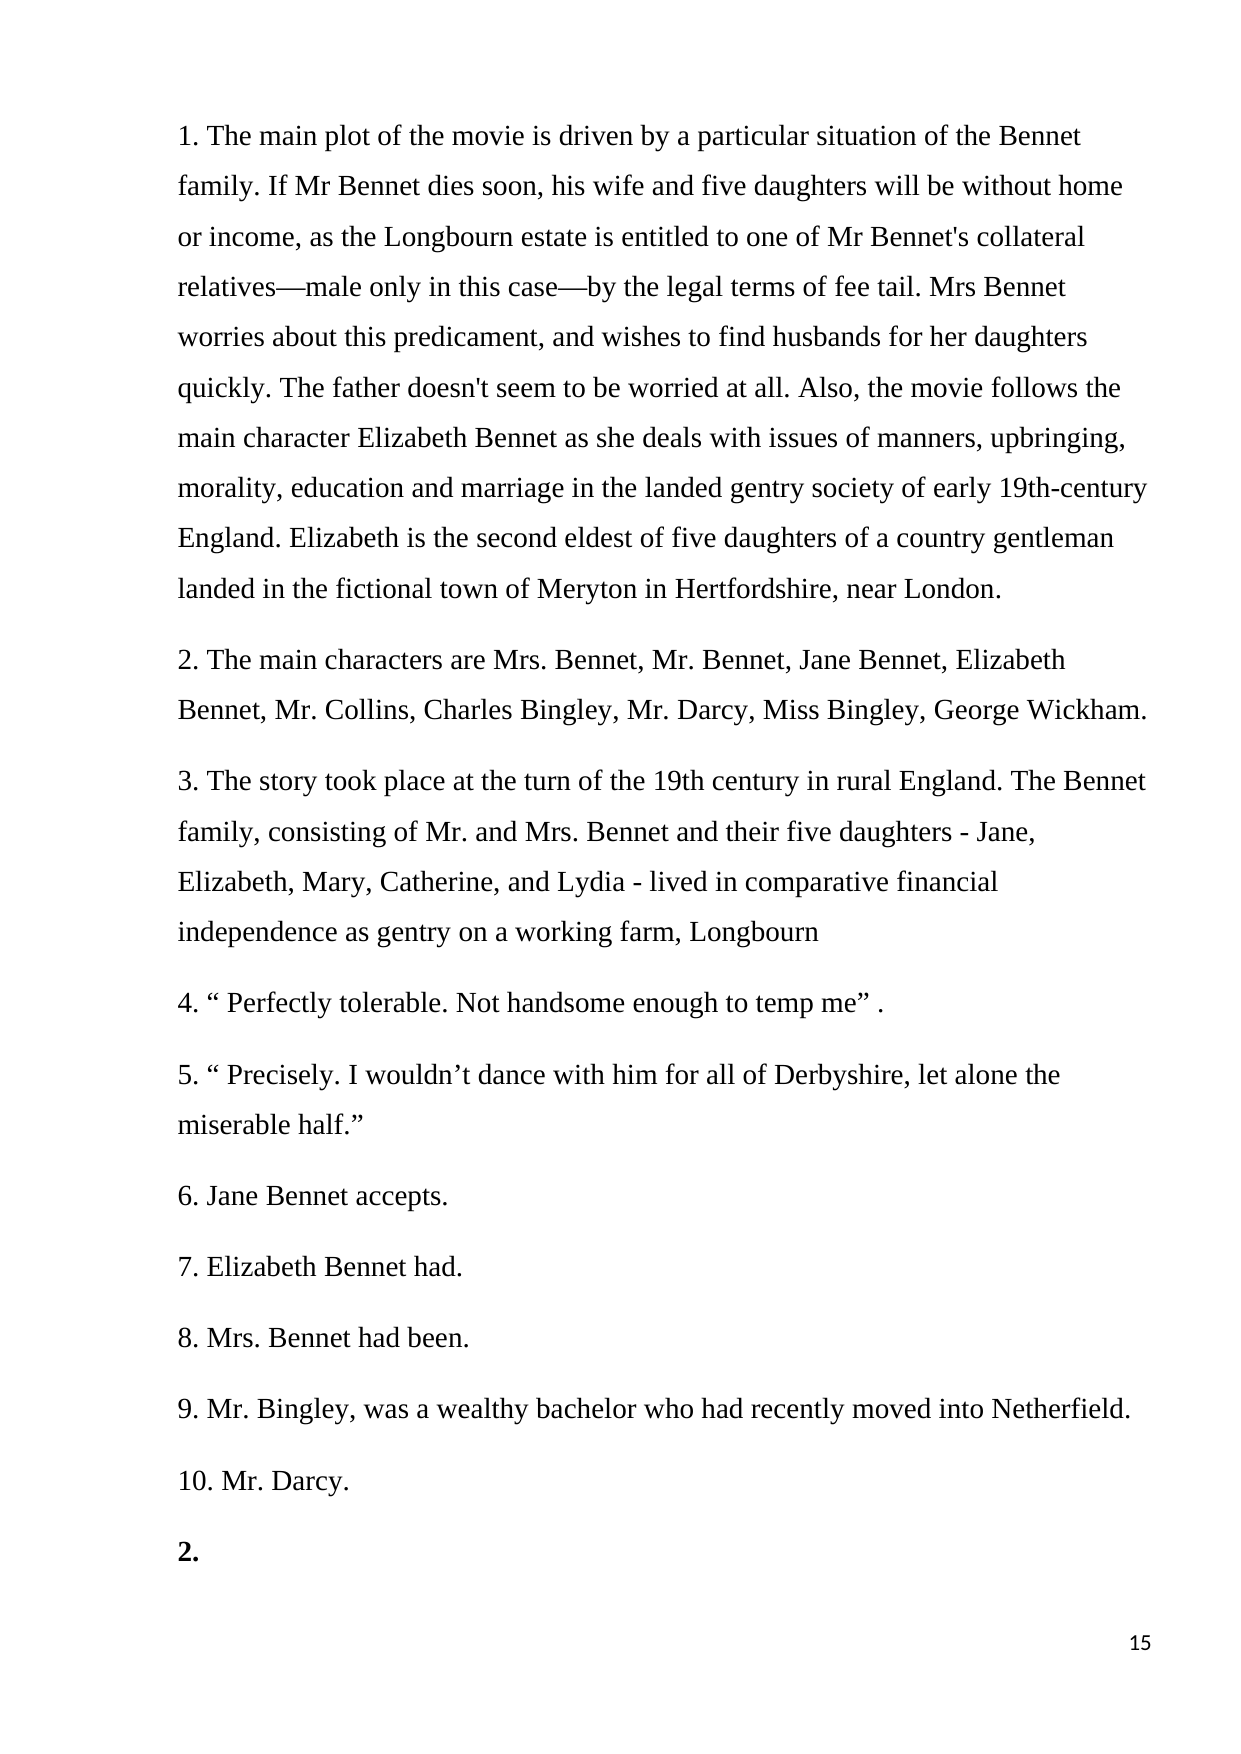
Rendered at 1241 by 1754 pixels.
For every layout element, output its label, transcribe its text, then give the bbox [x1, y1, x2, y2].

text 9. Mr. Bingley, was a wealthy bachelor who had recently moved into Netherfield. [177, 1392, 1152, 1425]
text 2. [177, 1534, 1152, 1567]
text 8. Mrs. Bennet had been. [177, 1321, 1152, 1354]
text 2. The main characters are Mrs. Bennet, Mr. Bennet, Jane Bennet, Elizabeth Bennet, Mr. Collins, Charles Bingley, Mr. Darcy, Miss Bingley, George Wickham. [177, 642, 1152, 726]
text 3. The story took place at the turn of the 19th century in rural England. The Bennet family, consisting of Mr. and Mrs. Bennet and their five daughters - Jane, Elizabeth, Mary, Catherine, and Lydia - lived in comparative financial independence as gentry on a working farm, Longbourn [177, 763, 1152, 948]
text 5. “ Precisely. I wouldn’t dance with him for all of Derbyshire, let alone the miserable half.” [177, 1057, 1152, 1141]
text 7. Elizabeth Bennet had. [177, 1249, 1152, 1283]
text 10. Mr. Darcy. [177, 1463, 1152, 1496]
text 1. The main plot of the movie is driven by a particular situation of the Bennet family. If Mr Bennet dies soon, his wife and five daughters will be without home or income, as the Longbourn estate is entitled to one of Mr Bennet's collateral relatives—male only in this case—by the legal terms of fee tail. Mrs Bennet worries about this predicament, and wishes to find husbands for her daughters quickly. The father doesn't seem to be worried at all. Also, the movie follows the main character Elizabeth Bennet as she deals with issues of manners, upbringing, morality, education and marriage in the landed gentry society of early 19th-century England. Elizabeth is the second eldest of five daughters of a country gentleman landed in the fictional town of Meryton in Hertfordshire, near London. [177, 118, 1152, 604]
text 6. Jane Bennet accepts. [177, 1178, 1152, 1212]
text 4. “ Perfectly tolerable. Not handsome enough to temp me” . [177, 986, 1152, 1019]
